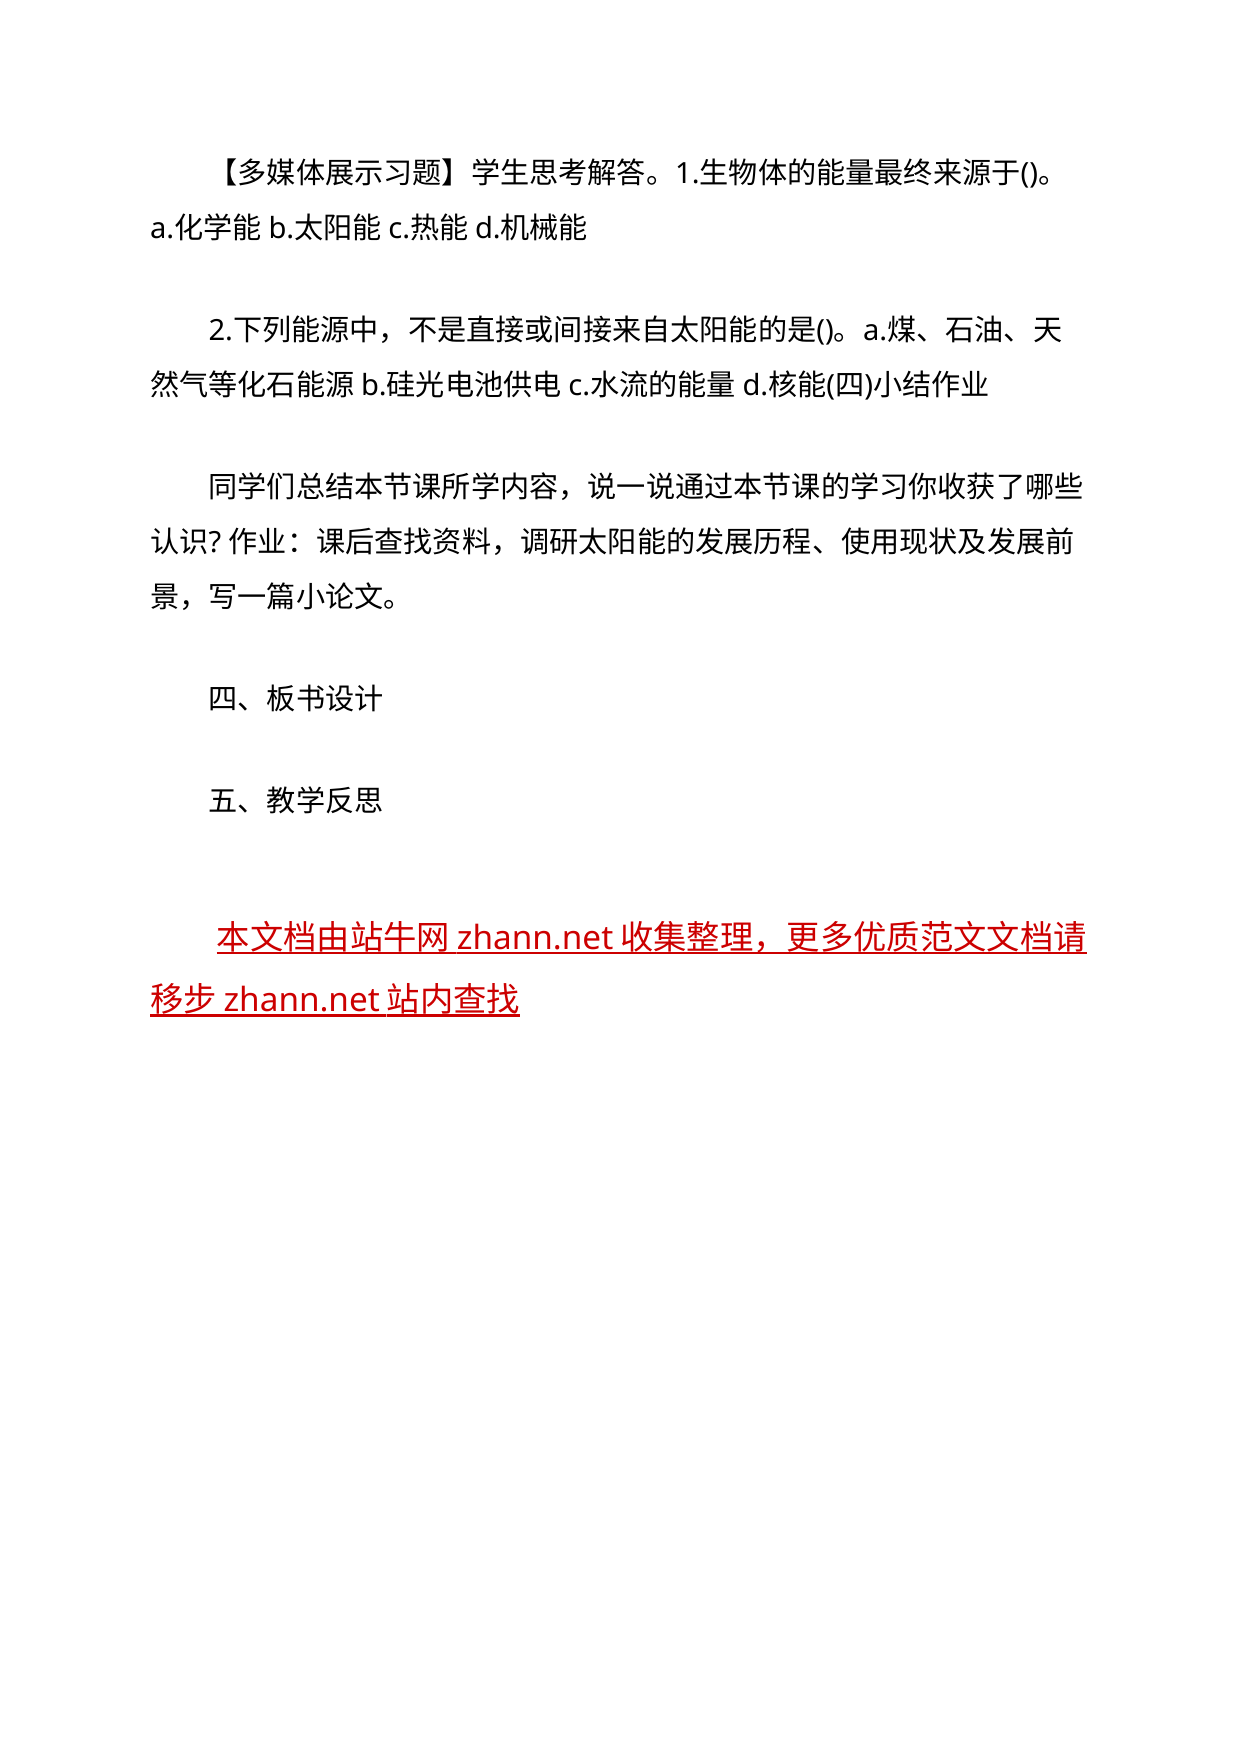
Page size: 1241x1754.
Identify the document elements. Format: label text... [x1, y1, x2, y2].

text 四、板书设计 [150, 676, 1090, 718]
text 本文档由站牛网zhann.net收集整理，更多优质范文文档请移步zhann.net站内查找 [150, 910, 1090, 1022]
text 同学们总结本节课所学内容，说一说通过本节课的学习你收获了哪些认识? 作业：课后查找资料，调研太阳能的发展历程、使用现状及发展前景，写一篇小论文。 [150, 464, 1090, 616]
text 【多媒体展示习题】学生思考解答。1.生物体的能量最终来源于()。a.化学能 b.太阳能 c.热能 d.机械能 [150, 150, 1090, 247]
text 五、教学反思 [150, 777, 1090, 820]
text 2.下列能源中，不是直接或间接来自太阳能的是()。a.煤、石油、天然气等化石能源 b.硅光电池供电 c.水流的能量 d.核能(四)小结作业 [150, 307, 1090, 404]
